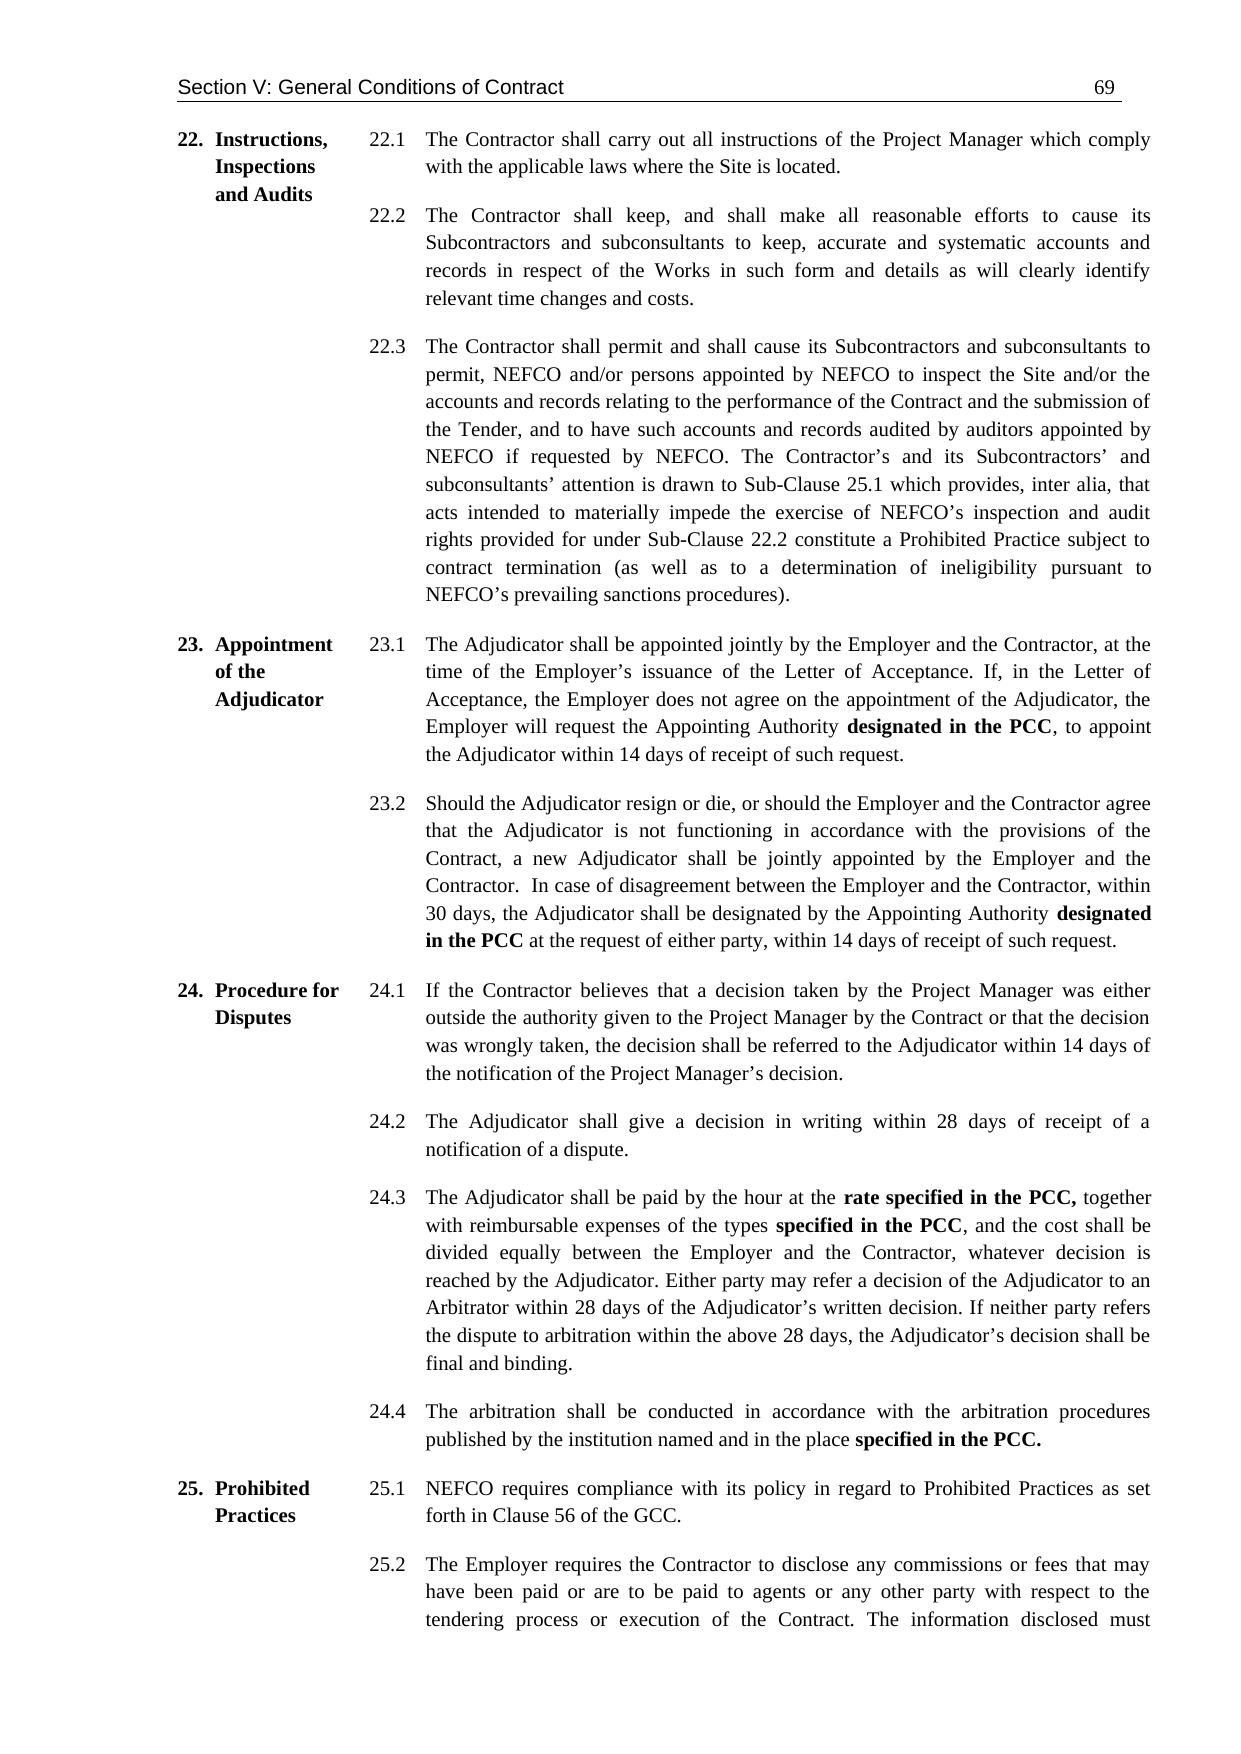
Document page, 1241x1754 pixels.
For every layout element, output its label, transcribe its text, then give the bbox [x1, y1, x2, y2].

table_cell The Contractor shall carry out all instructions of the Project Manager which comply with the applicable laws where the Site is located. The Contractor shall keep, and shall make all reasonable efforts to cause its Subcontractors and subconsultants to keep, accurate and systematic accounts and records in respect of the Works in such form and details as will clearly identify relevant time changes and costs. The Contractor shall permit and shall cause its Subcontractors and subconsultants to permit, NEFCO and/or persons appointed by NEFCO to inspect the Site and/or the accounts and records relating to the performance of the Contract and the submission of the Tender, and to have such accounts and records audited by auditors appointed by NEFCO if requested by NEFCO. The Contractor’s and its Subcontractors’ and subconsultants’ attention is drawn to Sub-Clause 25.1 which provides, inter alia, that acts intended to materially impede the exercise of NEFCO’s inspection and audit rights provided for under Sub-Clause 22.2 constitute a Prohibited Practice subject to contract termination (as well as to a determination of ineligibility pursuant to NEFCO’s prevailing sanctions procedures). [358, 127, 1155, 632]
table_cell If the Contractor believes that a decision taken by the Project Manager was either outside the authority given to the Project Manager by the Contract or that the decision was wrongly taken, the decision shall be referred to the Adjudicator within 14 days of the notification of the Project Manager’s decision. The Adjudicator shall give a decision in writing within 28 days of receipt of a notification of a dispute. The Adjudicator shall be paid by the hour at the rate specified in the PCC, together with reimbursable expenses of the types specified in the PCC, and the cost shall be divided equally between the Employer and the Contractor, whatever decision is reached by the Adjudicator. Either party may refer a decision of the Adjudicator to an Arbitrator within 28 days of the Adjudicator’s written decision. If neither party refers the dispute to arbitration within the above 28 days, the Adjudicator’s decision shall be final and binding. The arbitration shall be conducted in accordance with the arbitration procedures published by the institution named and in the place specified in the PCC. [358, 978, 1155, 1476]
table_cell Appointment of the Adjudicator [166, 632, 358, 978]
table_cell The Adjudicator shall be appointed jointly by the Employer and the Contractor, at the time of the Employer’s issuance of the Letter of Acceptance. If, in the Letter of Acceptance, the Employer does not agree on the appointment of the Adjudicator, the Employer will request the Appointing Authority designated in the PCC, to appoint the Adjudicator within 14 days of receipt of such request. Should the Adjudicator resign or die, or should the Employer and the Contractor agree that the Adjudicator is not functioning in accordance with the provisions of the Contract, a new Adjudicator shall be jointly appointed by the Employer and the Contractor. In case of disagreement between the Employer and the Contractor, within 30 days, the Adjudicator shall be designated by the Appointing Authority designated in the PCC at the request of either party, within 14 days of receipt of such request. [358, 632, 1155, 978]
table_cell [166, 1476, 358, 1631]
table_cell Instructions, Inspections and Audits [166, 127, 358, 632]
table_cell Procedure for Disputes [166, 978, 358, 1476]
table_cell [358, 1476, 1155, 1631]
